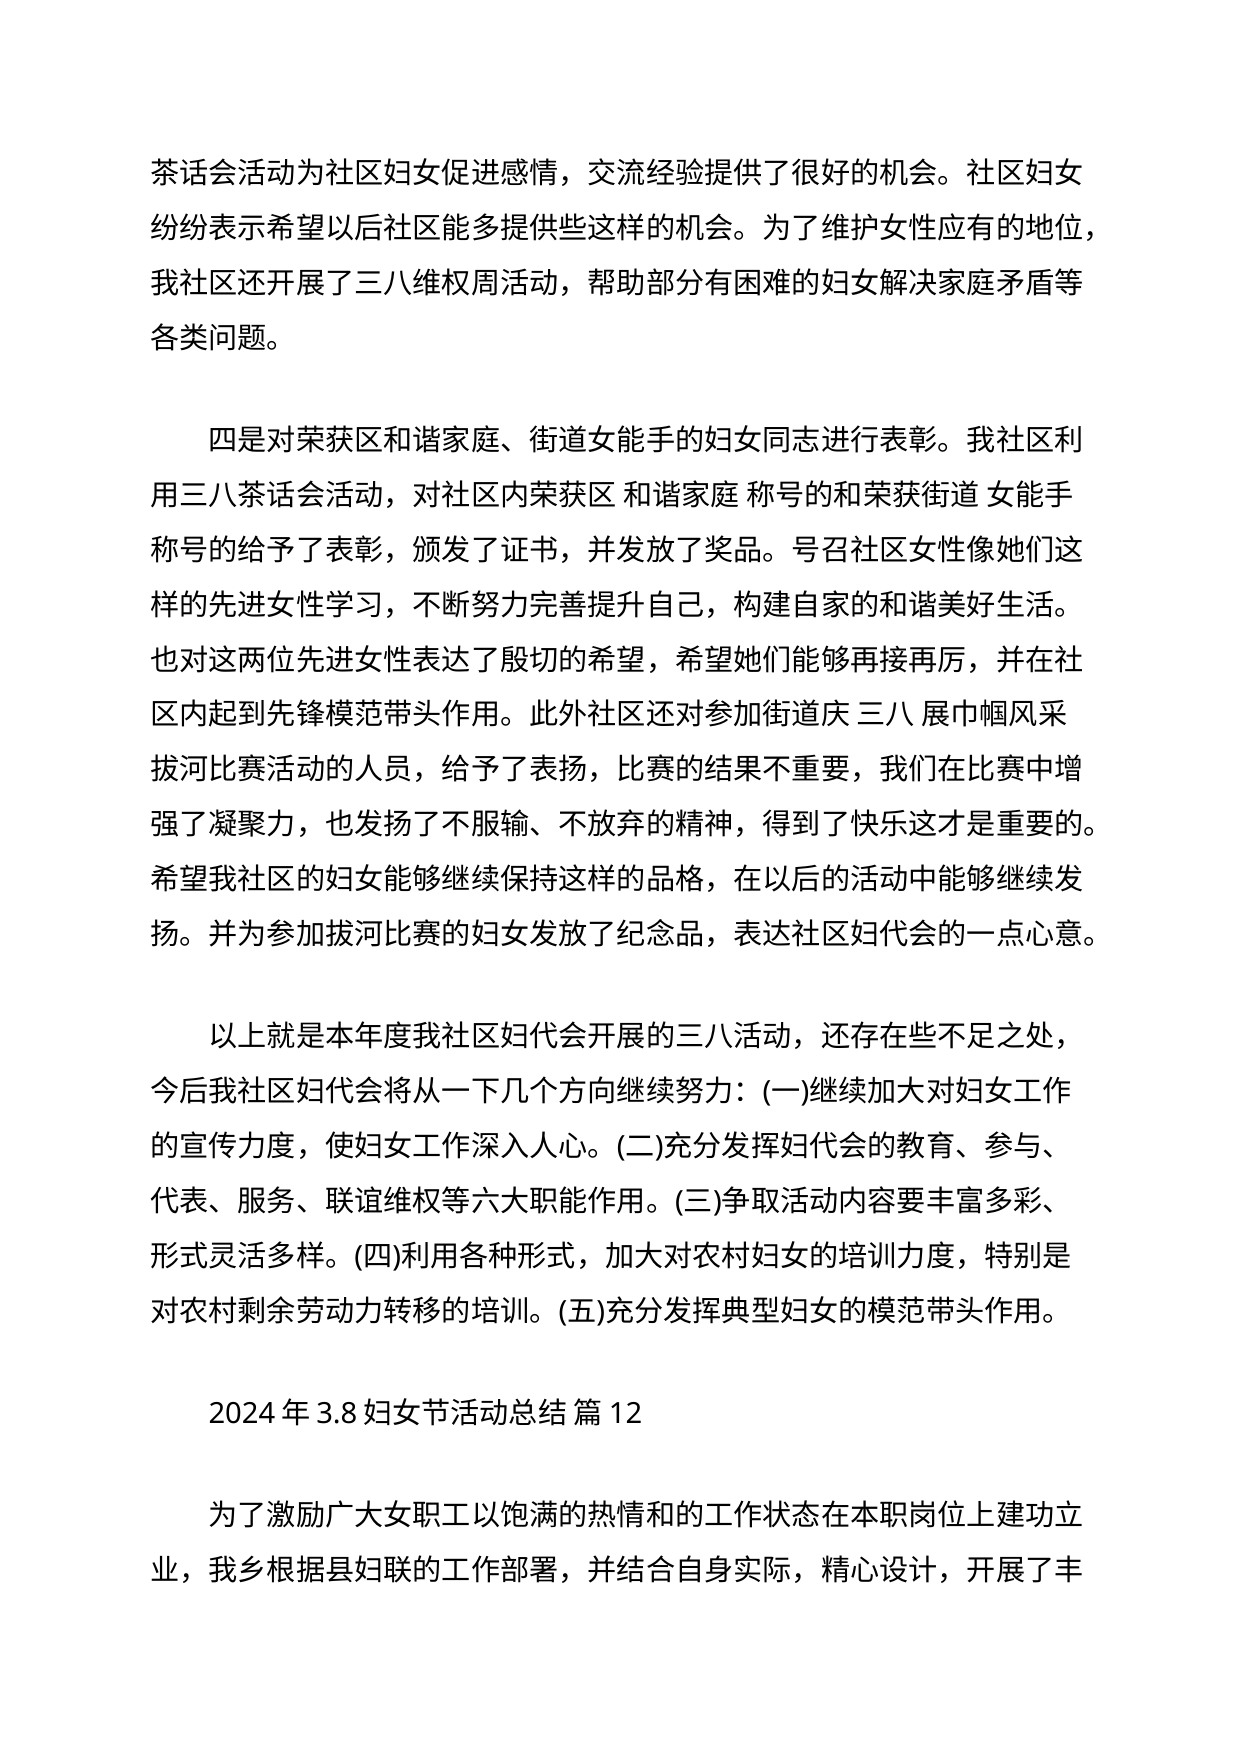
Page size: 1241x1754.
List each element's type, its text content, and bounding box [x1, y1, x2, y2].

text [150, 150, 1090, 357]
text 以上就是本年度我社区妇代会开展的三八活动，还存在些不足之处，今后我社区妇代会将从一下几个方向继续努力：(一)继续加大对妇女工作的宣传力度，使妇女工作深入人心。(二)充分发挥妇代会的教育、参与、代表、服务、联谊维权等六大职能作用。(三)争取活动内容要丰富多彩、形式灵活多样。(四)利用各种形式，加大对农村妇女的培训力度，特别是对农村剩余劳动力转移的培训。(五)充分发挥典型妇女的模范带头作用。 [150, 1012, 1090, 1329]
text 2024年3.8妇女节活动总结 篇12 [150, 1389, 1090, 1432]
text 四是对荣获区和谐家庭、街道女能手的妇女同志进行表彰。我社区利用三八茶话会活动，对社区内荣获区 和谐家庭 称号的和荣获街道 女能手 称号的给予了表彰，颁发了证书，并发放了奖品。号召社区女性像她们这样的先进女性学习，不断努力完善提升自己，构建自家的和谐美好生活。也对这两位先进女性表达了殷切的希望，希望她们能够再接再厉，并在社区内起到先锋模范带头作用。此外社区还对参加街道庆 三八 展巾帼风采 拔河比赛活动的人员，给予了表扬，比赛的结果不重要，我们在比赛中增强了凝聚力，也发扬了不服输、不放弃的精神，得到了快乐这才是重要的。希望我社区的妇女能够继续保持这样的品格，在以后的活动中能够继续发扬。并为参加拔河比赛的妇女发放了纪念品，表达社区妇代会的一点心意。 [150, 416, 1090, 953]
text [150, 1491, 1090, 1588]
